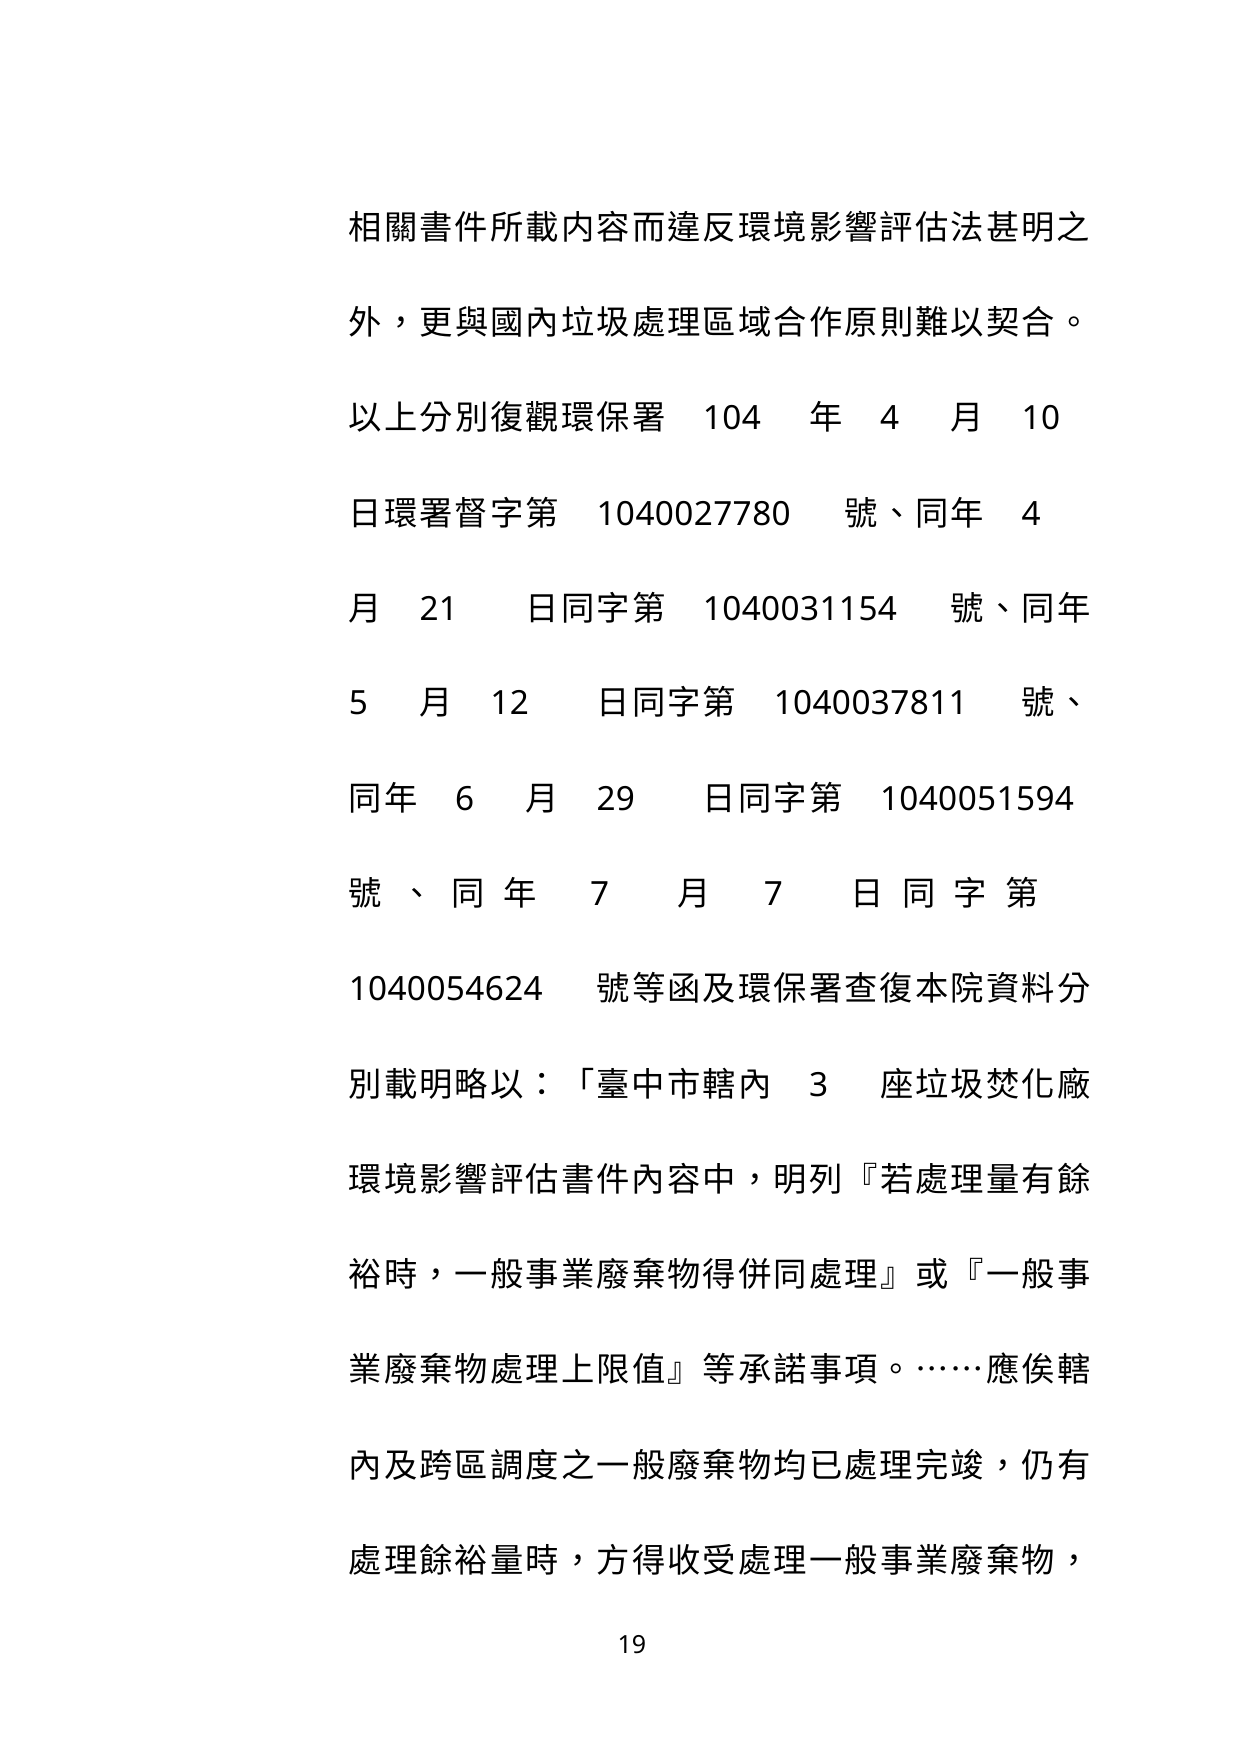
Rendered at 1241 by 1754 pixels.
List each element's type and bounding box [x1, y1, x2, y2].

subtitle [242, 177, 1092, 1605]
